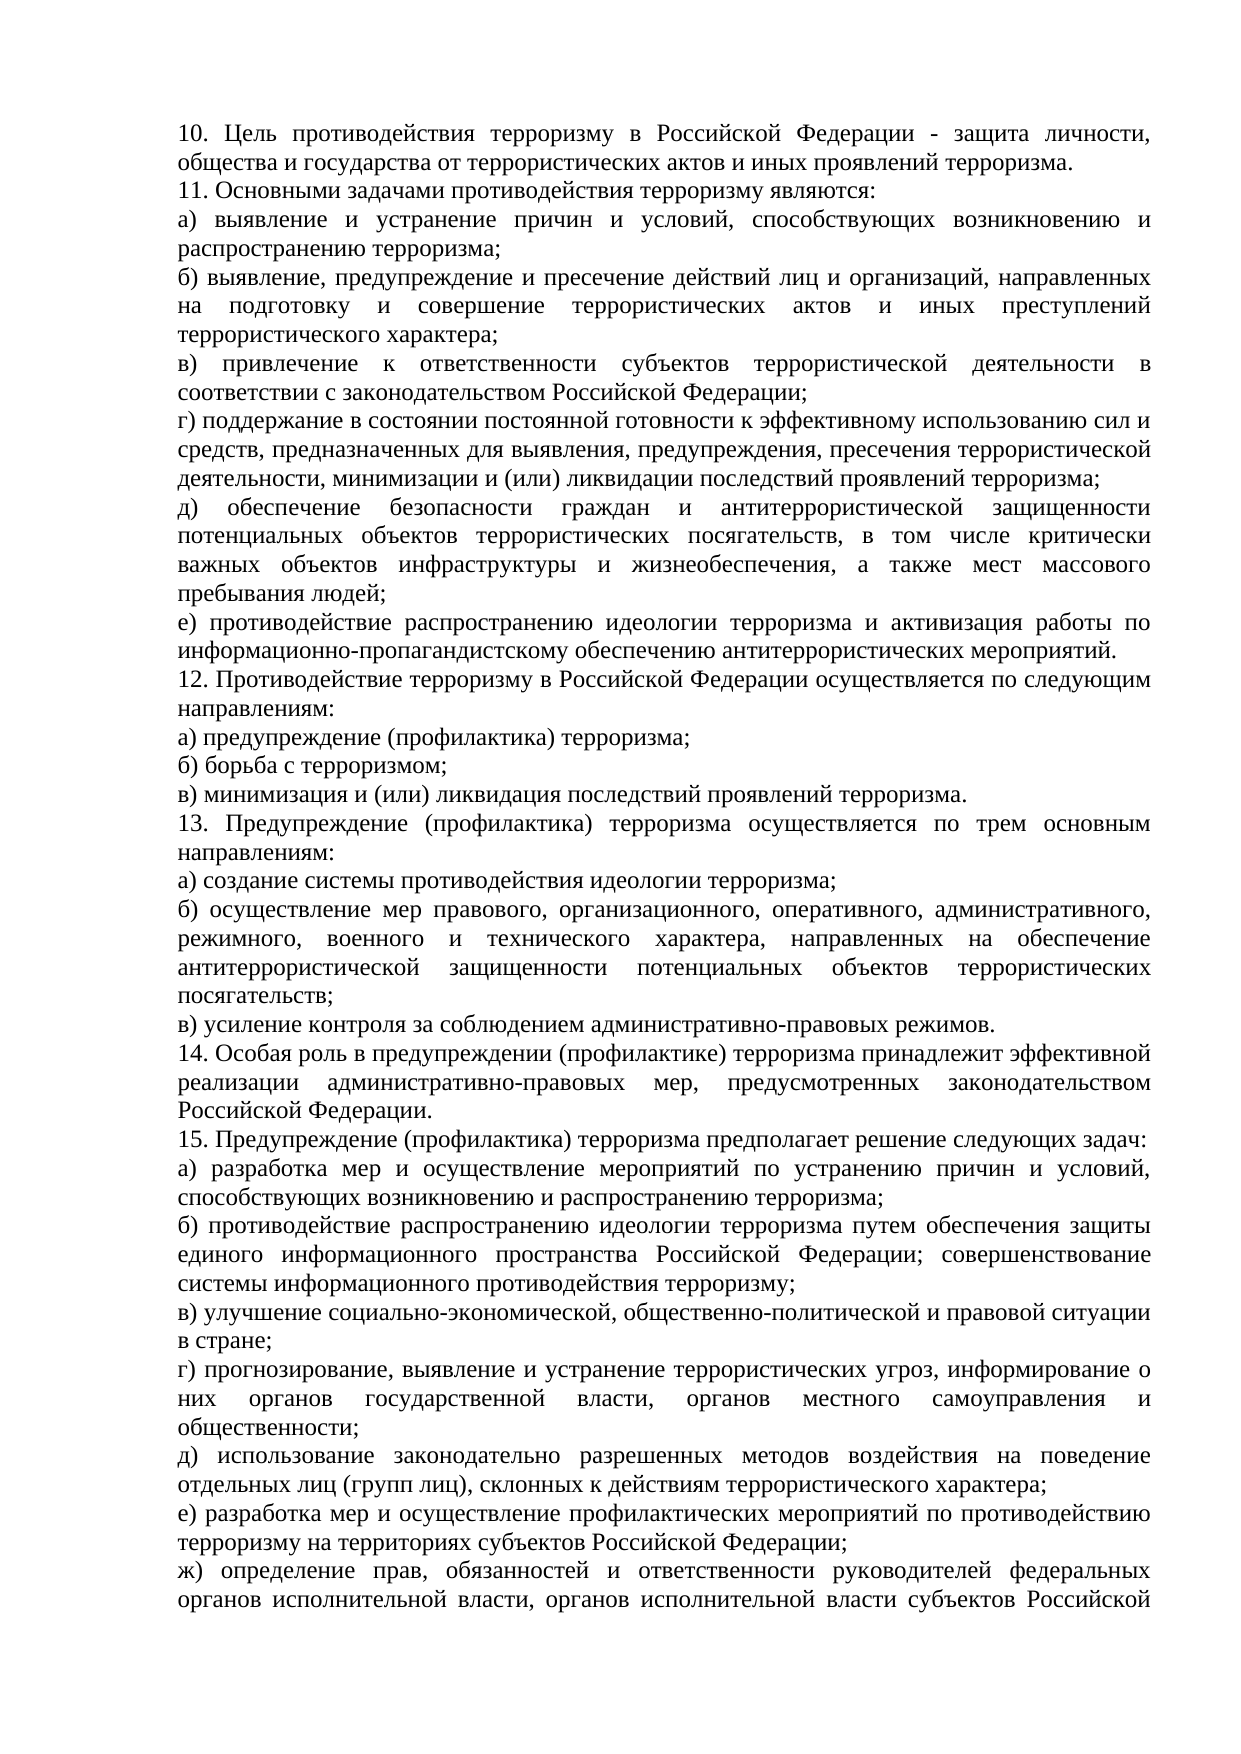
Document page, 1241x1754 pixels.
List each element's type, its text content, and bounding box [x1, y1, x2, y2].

text в) усиление контроля за соблюдением административно-правовых режимов. [177, 1009, 1152, 1038]
text е) разработка мер и осуществление профилактических мероприятий по противодействию терроризму на территориях субъектов Российской Федерации; [177, 1498, 1152, 1556]
text г) поддержание в состоянии постоянной готовности к эффективному использованию сил и средств, предназначенных для выявления, предупреждения, пресечения террористической деятельности, минимизации и (или) ликвидации последствий проявлений терроризма; [177, 406, 1152, 492]
text д) обеспечение безопасности граждан и антитеррористической защищенности потенциальных объектов террористических посягательств, в том числе критически важных объектов инфраструктуры и жизнеобеспечения, а также мест массового пребывания людей; [177, 492, 1152, 607]
text 15. Предупреждение (профилактика) терроризма предполагает решение следующих задач: [177, 1124, 1152, 1153]
text б) противодействие распространению идеологии терроризма путем обеспечения защиты единого информационного пространства Российской Федерации; совершенствование системы информационного противодействия терроризму; [177, 1211, 1152, 1297]
text б) выявление, предупреждение и пресечение действий лиц и организаций, направленных на подготовку и совершение террористических актов и иных преступлений террористического характера; [177, 262, 1152, 348]
text 10. Цель противодействия терроризму в Российской Федерации - защита личности, общества и государства от террористических актов и иных проявлений терроризма. [177, 118, 1152, 176]
text 13. Предупреждение (профилактика) терроризма осуществляется по трем основным направлениям: [177, 808, 1152, 866]
text б) борьба с терроризмом; [177, 751, 1152, 779]
text б) осуществление мер правового, организационного, оперативного, административного, режимного, военного и технического характера, направленных на обеспечение антитеррористической защищенности потенциальных объектов террористических посягательств; [177, 894, 1152, 1009]
text 12. Противодействие терроризму в Российской Федерации осуществляется по следующим направлениям: [177, 664, 1152, 722]
text г) прогнозирование, выявление и устранение террористических угроз, информирование о них органов государственной власти, органов местного самоуправления и общественности; [177, 1354, 1152, 1441]
text 14. Особая роль в предупреждении (профилактике) терроризма принадлежит эффективной реализации административно-правовых мер, предусмотренных законодательством Российской Федерации. [177, 1038, 1152, 1124]
text а) создание системы противодействия идеологии терроризма; [177, 866, 1152, 894]
text 11. Основными задачами противодействия терроризму являются: [177, 176, 1152, 204]
text в) минимизация и (или) ликвидация последствий проявлений терроризма. [177, 779, 1152, 808]
text е) противодействие распространению идеологии терроризма и активизация работы по информационно-пропагандистскому обеспечению антитеррористических мероприятий. [177, 607, 1152, 664]
text а) предупреждение (профилактика) терроризма; [177, 722, 1152, 751]
text д) использование законодательно разрешенных методов воздействия на поведение отдельных лиц (групп лиц), склонных к действиям террористического характера; [177, 1441, 1152, 1498]
text а) разработка мер и осуществление мероприятий по устранению причин и условий, способствующих возникновению и распространению терроризма; [177, 1153, 1152, 1211]
text в) привлечение к ответственности субъектов террористической деятельности в соответствии с законодательством Российской Федерации; [177, 348, 1152, 406]
text в) улучшение социально-экономической, общественно-политической и правовой ситуации в стране; [177, 1297, 1152, 1354]
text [177, 1556, 1152, 1613]
text а) выявление и устранение причин и условий, способствующих возникновению и распространению терроризма; [177, 204, 1152, 262]
